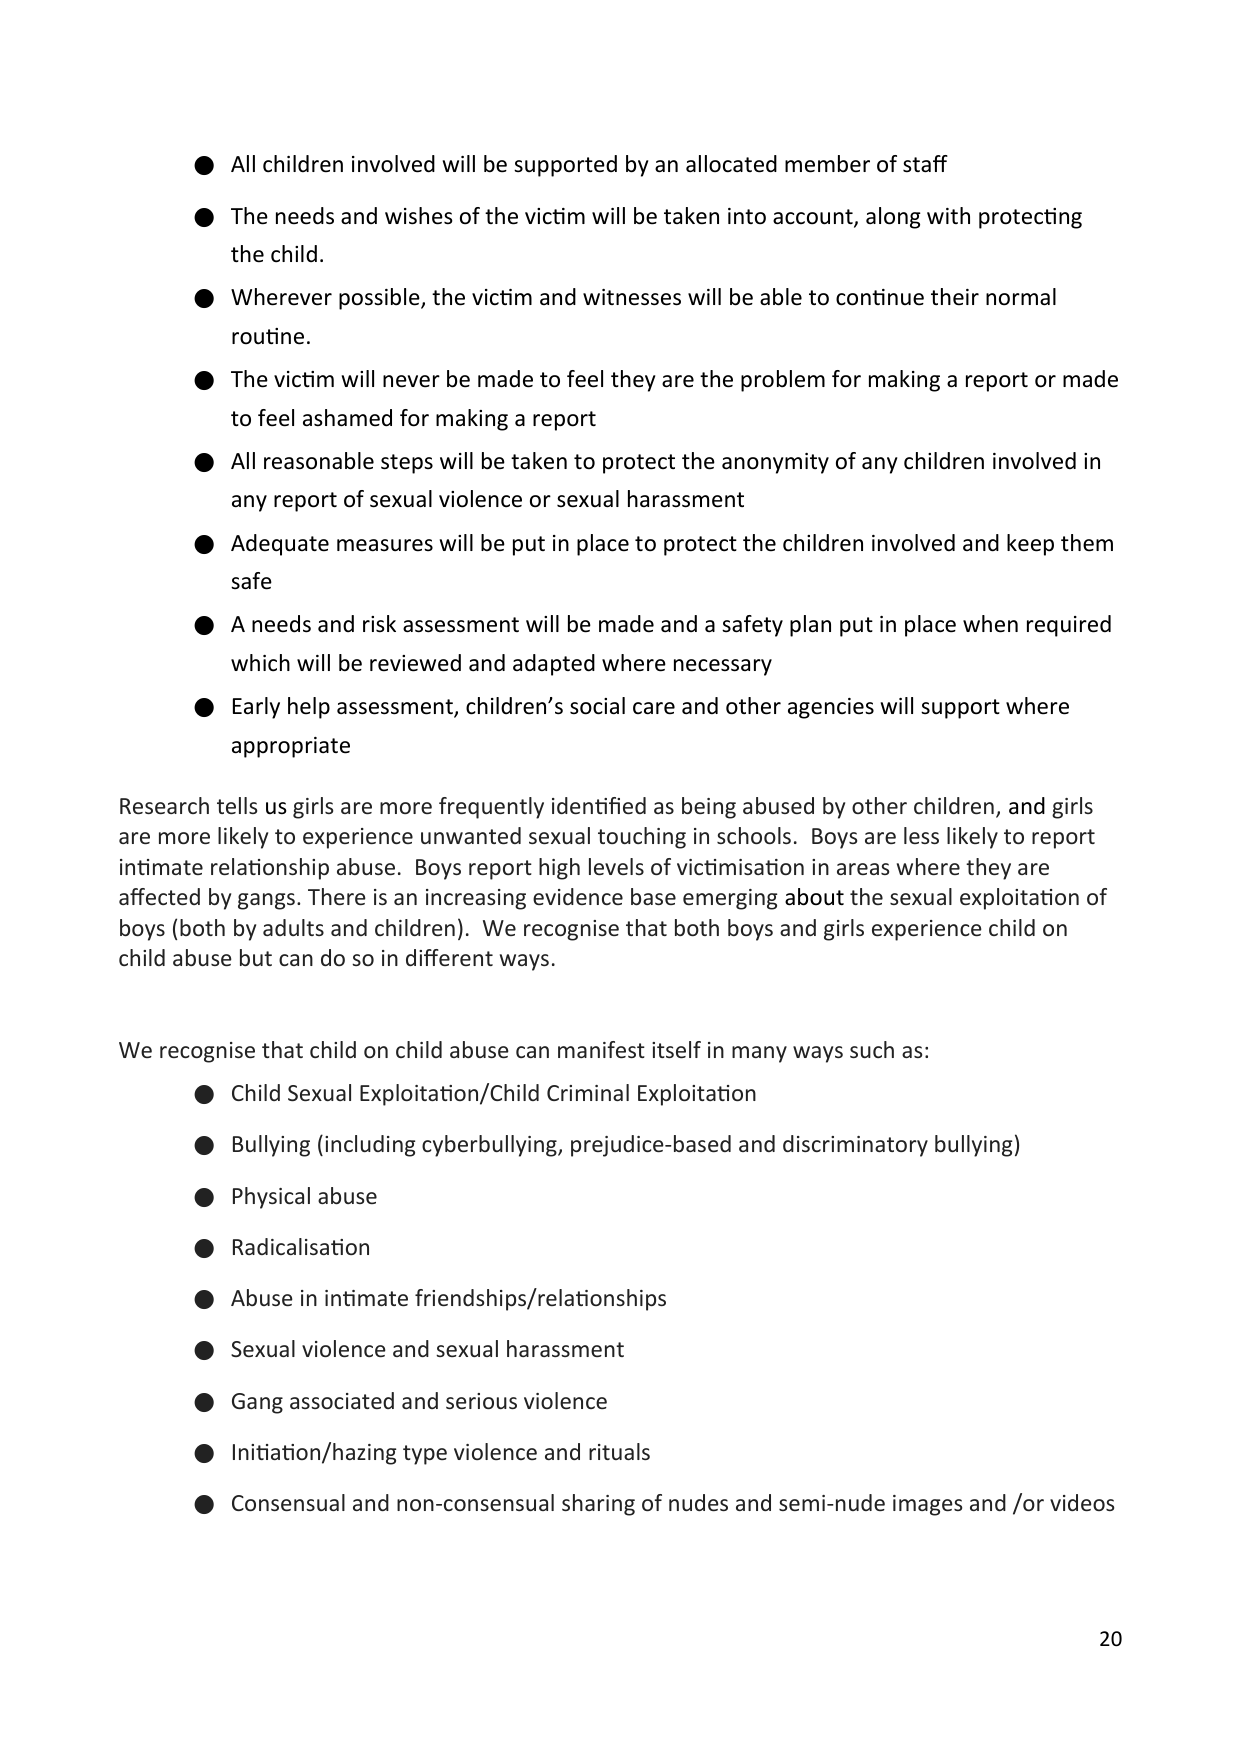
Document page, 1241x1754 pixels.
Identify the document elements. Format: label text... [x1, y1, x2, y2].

list A needs and risk assessment will be made and a safety plan put in place when required which will be reviewed and adapted where necessary [193, 596, 1122, 678]
list Physical abuse [231, 1167, 1122, 1218]
list Sexual violence and sexual harassment [231, 1321, 1122, 1372]
list Bullying (including cyberbullying, prejudice-based and discriminatory bullying) [231, 1116, 1122, 1167]
list Early help assessment, children’s social care and other agencies will support where appropriate [193, 678, 1122, 759]
list The victim will never be made to feel they are the problem for making a report or made to feel ashamed for making a report [193, 351, 1122, 432]
list Gang associated and serious violence [231, 1372, 1122, 1423]
text Research tells us girls are more frequently identified as being abused by other children, and girls are more likely to experience unwanted sexual touching in schools. Boys are less likely to report intimate relationship abuse. Boys report high levels of victimisation in areas where they are affected by gangs. There is an increasing evidence base emerging about the sexual exploitation of boys (both by adults and children). We recognise that both boys and girls experience child on child abuse but can do so in different ways. [118, 790, 1122, 973]
text We recognise that child on child abuse can manifest itself in many ways such as: [118, 1034, 1122, 1065]
list Initiation/hazing type violence and rituals [193, 1423, 1122, 1475]
list Child Sexual Exploitation/Child Criminal Exploitation [193, 1065, 1122, 1116]
list Radicalisation [193, 1218, 1122, 1270]
list Abuse in intimate friendships/relationships [231, 1270, 1122, 1321]
list Consensual and non-consensual sharing of nudes and semi-nude images and /or videos [231, 1475, 1122, 1526]
list Adequate measures will be put in place to protect the children involved and keep them safe [193, 514, 1122, 596]
list Wherever possible, the victim and witnesses will be able to continue their normal routine. [193, 269, 1122, 351]
list All children involved will be supported by an allocated member of staff [193, 136, 1122, 187]
list All reasonable steps will be taken to protect the anonymity of any children involved in any report of sexual violence or sexual harassment [193, 432, 1122, 514]
list The needs and wishes of the victim will be taken into account, along with protecting the child. [193, 187, 1122, 269]
